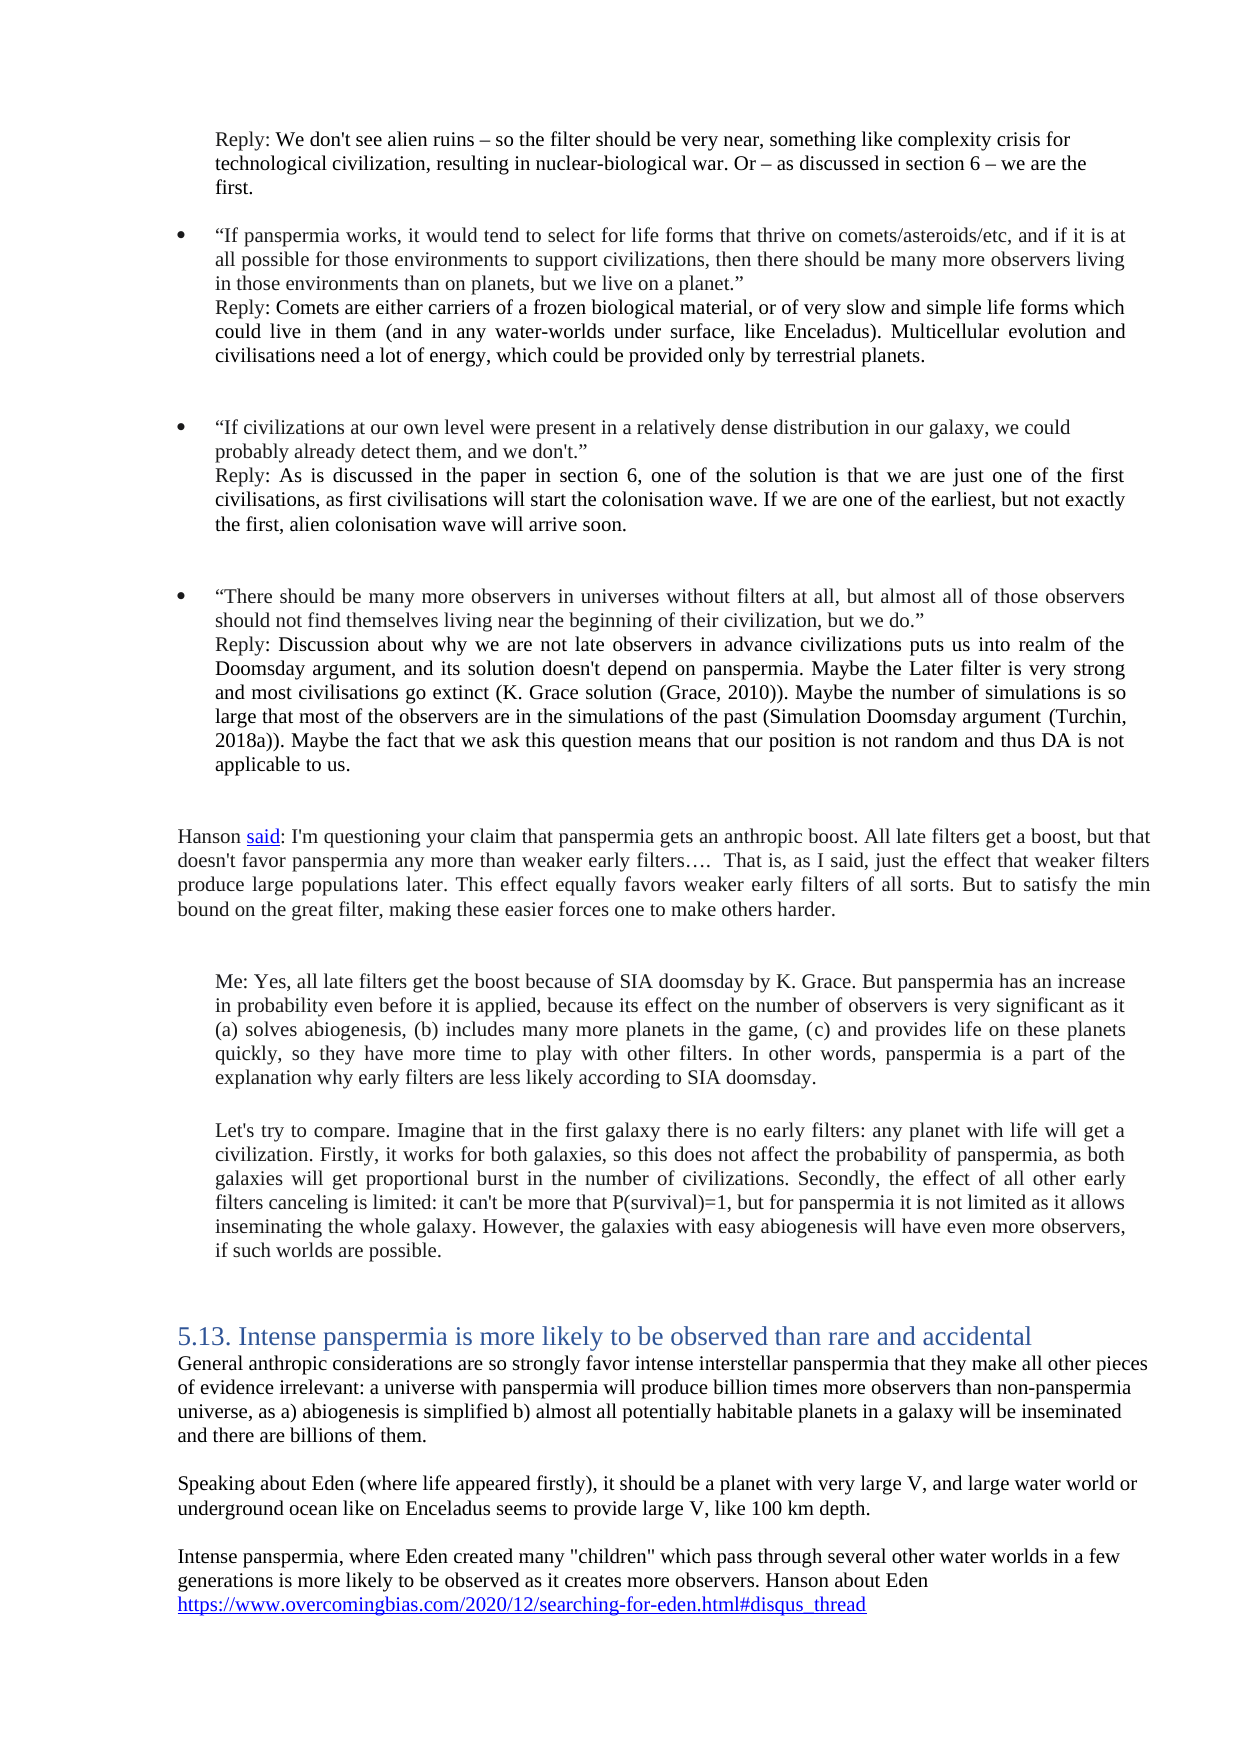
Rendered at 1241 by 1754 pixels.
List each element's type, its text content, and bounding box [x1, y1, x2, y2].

text Let's try to compare. Imagine that in the first galaxy there is no early filters: any planet with life will get a civilization. Firstly, it works for both galaxies, so this does not affect the probability of panspermia, as both galaxies will get proportional burst in the number of civilizations. Secondly, the effect of all other early filters canceling is limited: it can't be more that P(survival)=1, but for panspermia it is not limited as it allows inseminating the whole galaxy. However, the galaxies with easy abiogenesis will have even more observers, if such worlds are possible. [215, 1118, 1127, 1262]
text Reply: We don't see alien ruins – so the filter should be very near, something like complexity crisis for technological civilization, resulting in nuclear-biological war. Or – as discussed in section 6 – we are the first. [215, 126, 1127, 199]
text Me: Yes, all late filters get the boost because of SIA doomsday by K. Grace. But panspermia has an increase in probability even before it is applied, because its effect on the number of observers is very significant as it (a) solves abiogenesis, (b) includes many more planets in the game, (с) and provides life on these planets quickly, so they have more time to play with other filters. In other words, panspermia is a part of the explanation why early filters are less likely according to SIA doomsday. [215, 969, 1127, 1089]
text Reply: As is discussed in the paper in section 6, one of the solution is that we are just one of the first civilisations, as first civilisations will start the colonisation wave. If we are one of the earliest, but not exactly the first, alien colonisation wave will arrive soon. [215, 463, 1127, 536]
list “If panspermia works, it would tend to select for life forms that thrive on comets/asteroids/etc, and if it is at all possible for those environments to support civilizations, then there should be many more observers living in those environments than on planets, but we live on a planet.” [177, 223, 1127, 295]
list “If civilizations at our own level were present in a relatively dense distribution in our galaxy, we could probably already detect them, and we don't.” [177, 415, 1127, 463]
text Reply: Discussion about why we are not late observers in advance civilizations puts us into realm of the Doomsday argument, and its solution doesn't depend on panspermia. Maybe the Later filter is very strong and most civilisations go extinct (K. Grace solution (Grace, 2010)). Maybe the number of simulations is so large that most of the observers are in the simulations of the past (Simulation Doomsday argument (Turchin, 2018a)). Maybe the fact that we ask this question means that our position is not random and thus DA is not applicable to us. [215, 632, 1127, 776]
text Intense panspermia, where Eden created many "children" which pass through several other water worlds in a few generations is more likely to be observed as it creates more observers. Hanson about Eden https://www.overcomingbias.com/2020/12/searching-for-eden.html#disqus_thread [177, 1543, 1152, 1616]
text Reply: Comets are either carriers of a frozen biological material, or of very slow and simple life forms which could live in them (and in any water-worlds under surface, like Enceladus). Multicellular evolution and civilisations need a lot of energy, which could be provided only by terrestrial planets. [215, 295, 1127, 367]
subtitle 5.13. Intense panspermia is more likely to be observed than rare and accidental [177, 1320, 1152, 1351]
text Speaking about Eden (where life appeared firstly), it should be a planet with very large V, and large water world or underground ocean like on Enceladus seems to provide large V, like 100 km depth. [177, 1471, 1152, 1519]
text Hanson said: I'm questioning your claim that panspermia gets an anthropic boost. All late filters get a boost, but that doesn't favor panspermia any more than weaker early filters…. That is, as I said, just the effect that weaker filters produce large populations later. This effect equally favors weaker early filters of all sorts. But to satisfy the min bound on the great filter, making these easier forces one to make others harder. [177, 824, 1152, 921]
list “There should be many more observers in universes without filters at all, but almost all of those observers should not find themselves living near the beginning of their civilization, but we do.” [177, 584, 1127, 632]
text General anthropic considerations are so strongly favor intense interstellar panspermia that they make all other pieces of evidence irrelevant: a universe with panspermia will produce billion times more observers than non-panspermia universe, as a) abiogenesis is simplified b) almost all potentially habitable planets in a galaxy will be inseminated and there are billions of them. [177, 1351, 1152, 1447]
